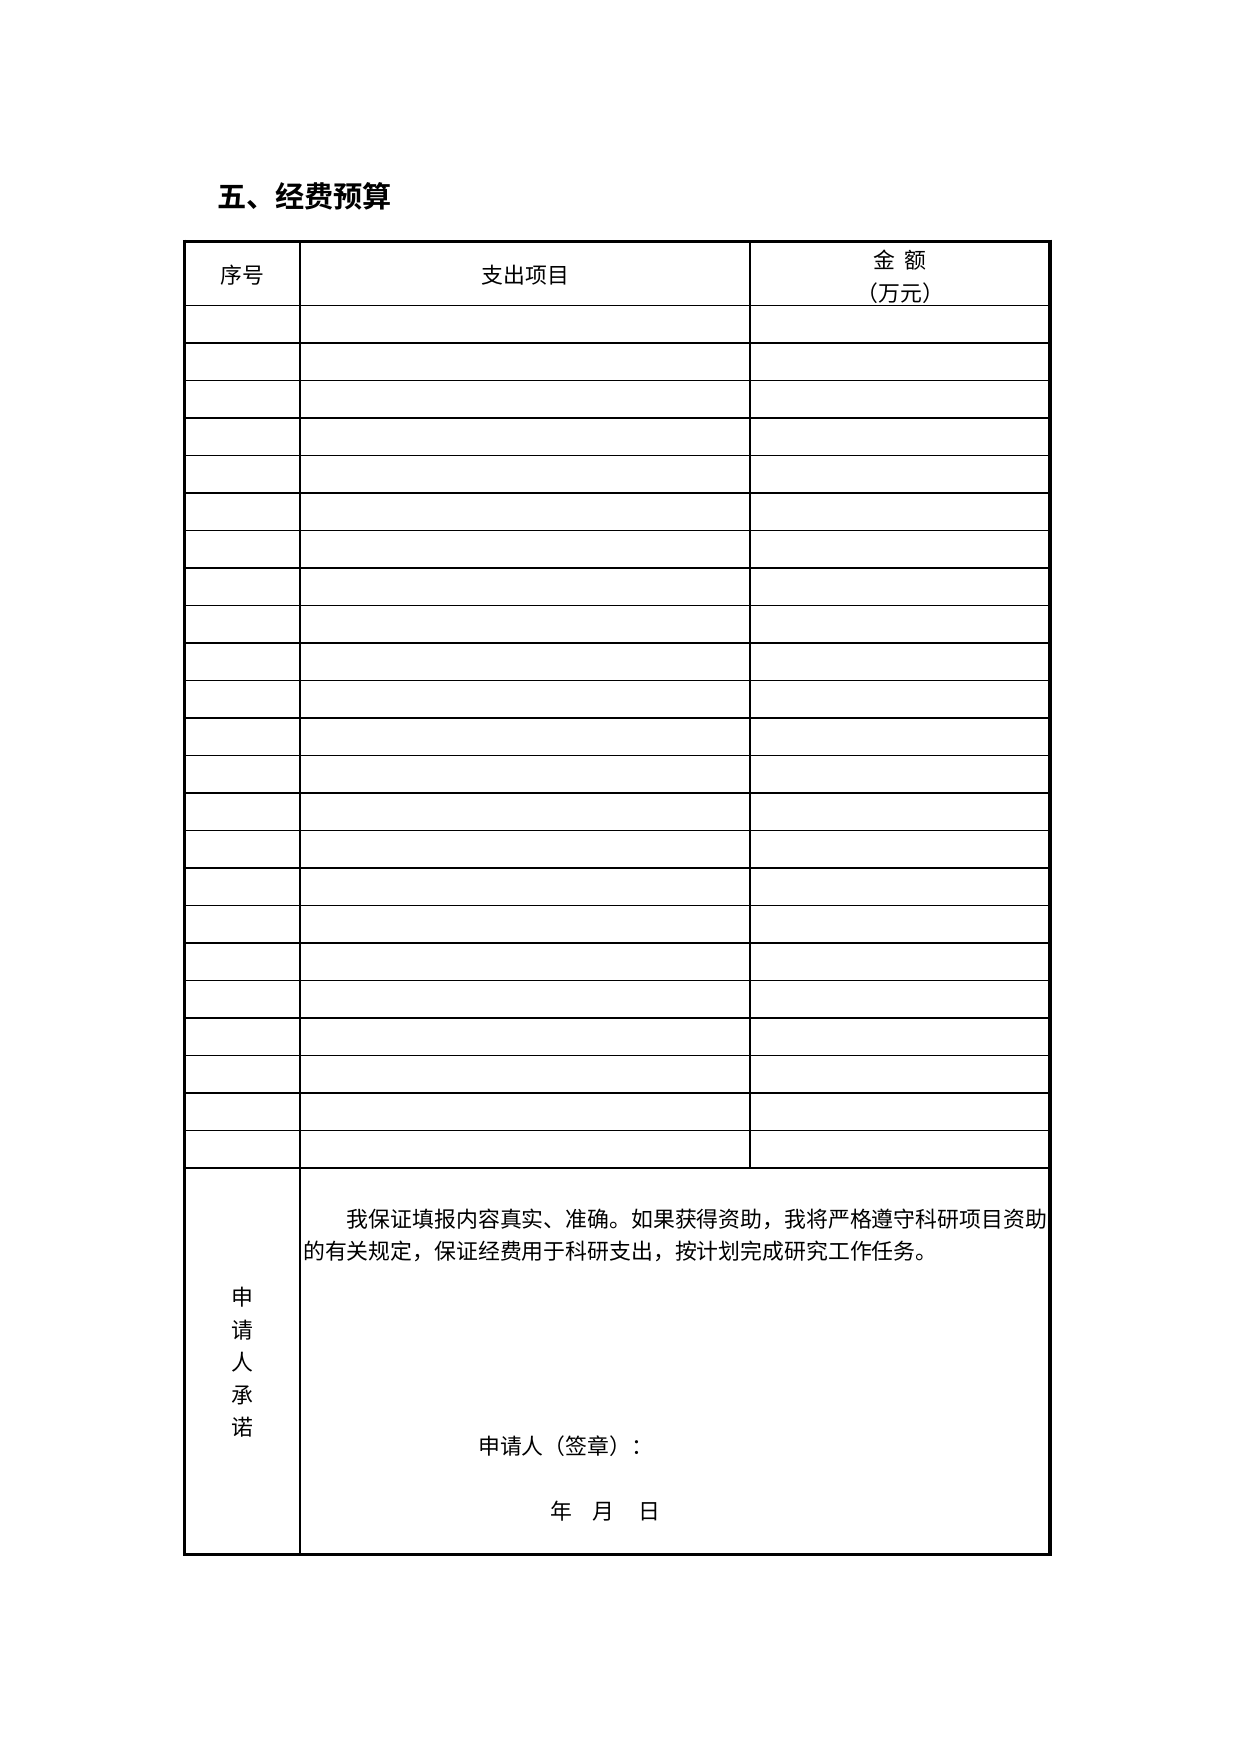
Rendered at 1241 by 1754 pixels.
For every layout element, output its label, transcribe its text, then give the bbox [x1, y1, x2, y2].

table_cell [301, 1019, 749, 1055]
table_cell [301, 831, 749, 867]
table_cell [751, 644, 1048, 680]
table_cell [301, 606, 749, 642]
table_cell [751, 906, 1048, 942]
table_cell [301, 456, 749, 492]
table_cell [751, 606, 1048, 642]
table_cell [751, 494, 1048, 530]
table_cell [751, 531, 1048, 567]
table_cell [301, 681, 749, 717]
table_header 金 额 （万元） [751, 243, 1048, 305]
table_cell [751, 456, 1048, 492]
table_cell [751, 869, 1048, 905]
table_cell [751, 419, 1048, 455]
table_cell [186, 456, 299, 492]
table_cell [301, 569, 749, 605]
table_cell [751, 794, 1048, 830]
table_cell [301, 306, 749, 342]
table_cell [186, 719, 299, 755]
table_cell [186, 681, 299, 717]
table_cell [186, 1094, 299, 1130]
table_cell [751, 681, 1048, 717]
table_cell [186, 531, 299, 567]
table_cell [301, 756, 749, 792]
table_cell [186, 381, 299, 417]
table_cell [301, 344, 749, 380]
table_cell [751, 1056, 1048, 1092]
table_cell [301, 531, 749, 567]
text 五、经费预算 [187, 162, 1047, 227]
table_cell [186, 644, 299, 680]
table_cell [751, 944, 1048, 980]
table_cell [186, 1056, 299, 1092]
table_cell [186, 794, 299, 830]
table_cell [301, 494, 749, 530]
table_cell [301, 644, 749, 680]
table_cell [751, 1131, 1048, 1167]
table_cell [186, 831, 299, 867]
table_cell [186, 306, 299, 342]
table_cell [186, 1019, 299, 1055]
table_cell [301, 1131, 749, 1167]
table_cell [751, 569, 1048, 605]
table_cell [751, 719, 1048, 755]
table_cell 申 请 人 承 诺 [186, 1169, 299, 1553]
table_cell [751, 981, 1048, 1017]
table_cell [301, 381, 749, 417]
table_cell [751, 381, 1048, 417]
table_cell [751, 831, 1048, 867]
table_cell [186, 419, 299, 455]
table_cell [186, 906, 299, 942]
table_cell [186, 944, 299, 980]
table_cell [751, 756, 1048, 792]
table_cell [301, 419, 749, 455]
table_cell [301, 906, 749, 942]
table_cell [301, 869, 749, 905]
table_cell [186, 981, 299, 1017]
table_cell [186, 1131, 299, 1167]
table_cell [301, 981, 749, 1017]
table_cell [186, 494, 299, 530]
table_cell [301, 944, 749, 980]
table_cell [301, 794, 749, 830]
table_cell [186, 606, 299, 642]
table_cell [751, 306, 1048, 342]
table_cell [186, 569, 299, 605]
table_cell [751, 1019, 1048, 1055]
table_header 支出项目 [301, 243, 749, 305]
table_cell [186, 869, 299, 905]
table_cell [301, 1056, 749, 1092]
table_header 序号 [186, 243, 299, 305]
table_cell [301, 719, 749, 755]
table_cell [301, 1094, 749, 1130]
table_cell [751, 344, 1048, 380]
table_cell [186, 344, 299, 380]
table_cell [186, 756, 299, 792]
table_cell 我保证填报内容真实、准确。如果获得资助，我将严格遵守科研项目资助的有关规定，保证经费用于科研支出，按计划完成研究工作任务。 申请人（签章）： 年 月 日 [301, 1169, 1048, 1553]
table_cell [751, 1094, 1048, 1130]
